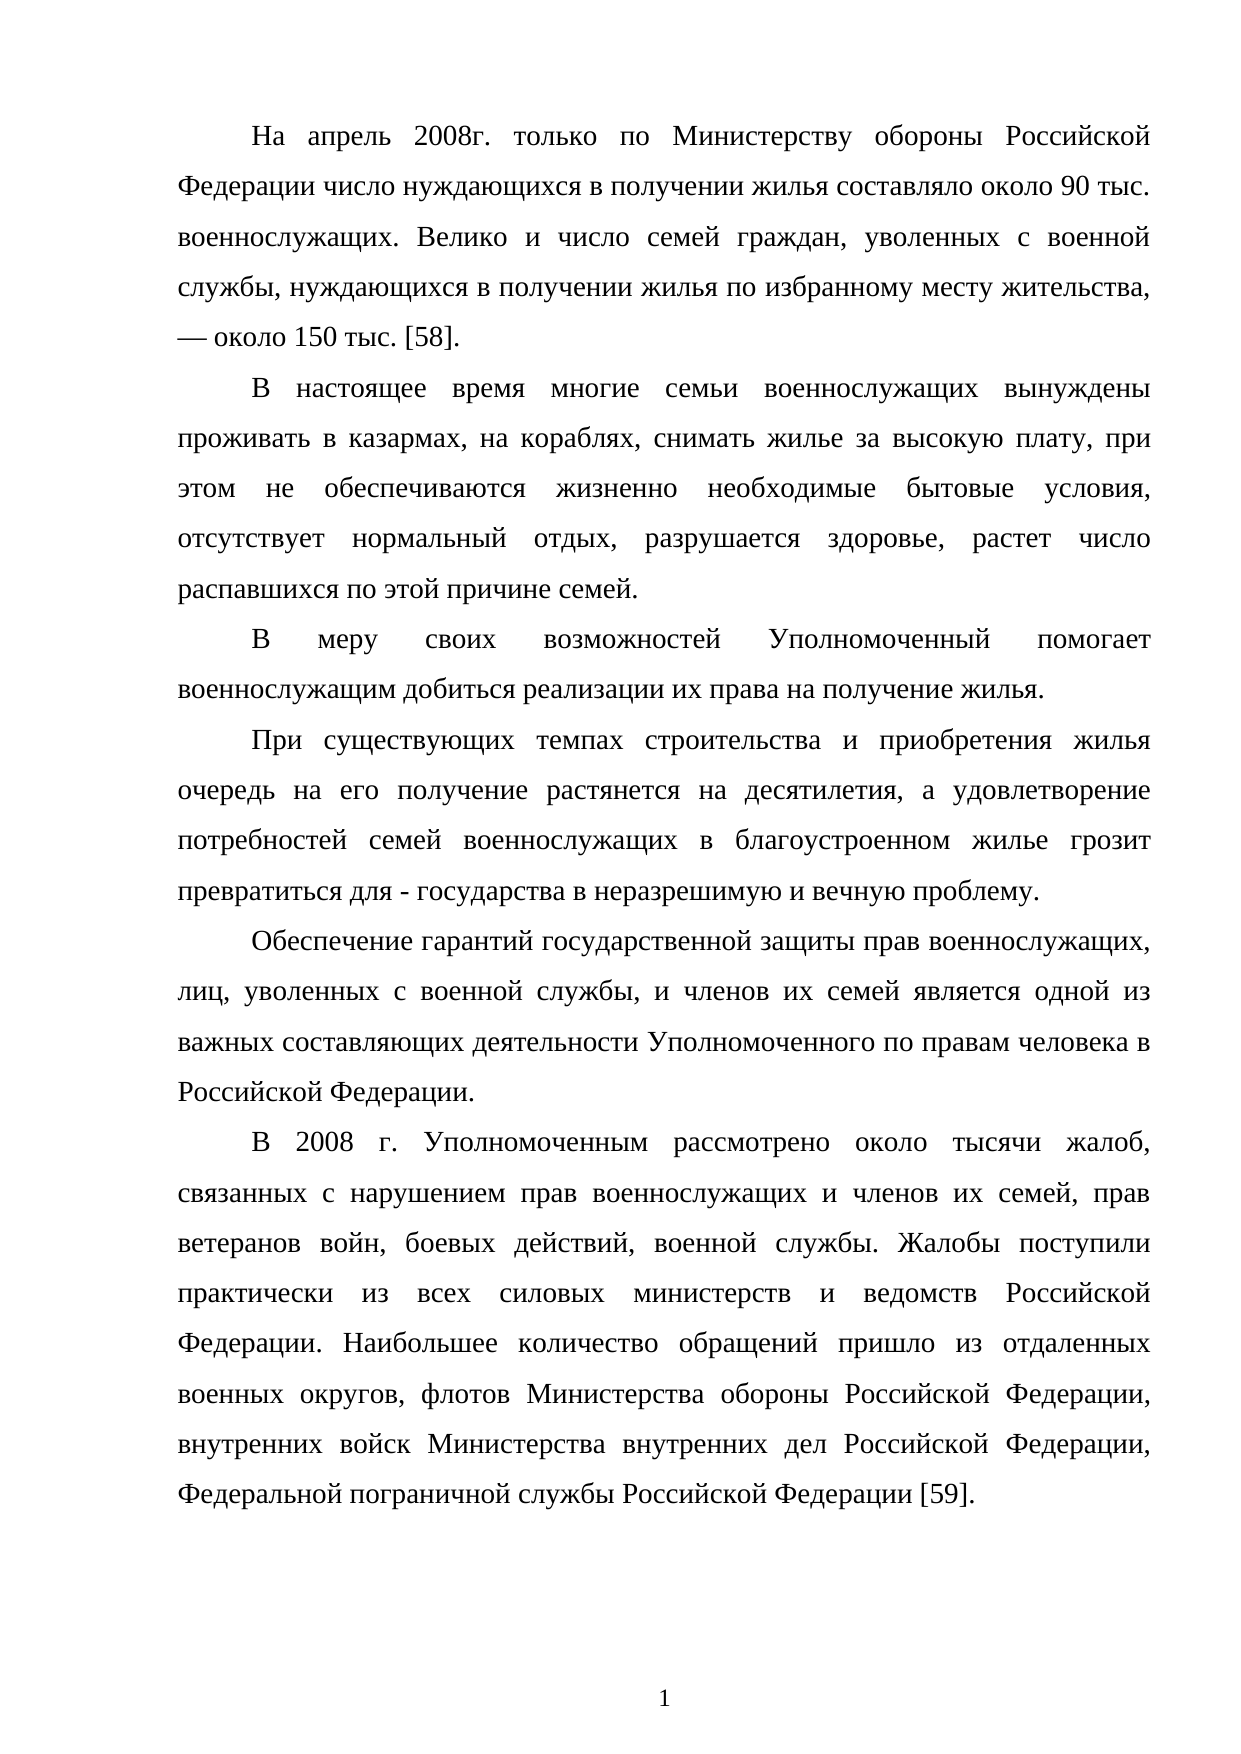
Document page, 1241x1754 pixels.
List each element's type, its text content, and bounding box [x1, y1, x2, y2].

text При существующих темпах строительства и приобретения жилья очередь на его получение растянется на десятилетия, а удовлетворение потребностей семей военнослужащих в благоустроенном жилье грозит превратиться для - государства в неразрешимую и вечную проблему. [177, 722, 1152, 906]
text В настоящее время многие семьи военнослужащих вынуждены проживать в казармах, на кораблях, снимать жилье за высокую плату, при этом не обеспечиваются жизненно необходимые бытовые условия, отсутствует нормальный отдых, разрушается здоровье, растет число распавшихся по этой причине семей. [177, 370, 1152, 604]
text В 2008 г. Уполномоченным рассмотрено около тысячи жалоб, связанных с нарушением прав военнослужащих и членов их семей, прав ветеранов войн, боевых действий, военной службы. Жалобы поступили практически из всех силовых министерств и ведомств Российской Федерации. Наибольшее количество обращений пришло из отдаленных военных округов, флотов Министерства обороны Российской Федерации, внутренних войск Министерства внутренних дел Российской Федерации, Федеральной пограничной службы Российской Федерации [59]. [177, 1124, 1152, 1510]
text Обеспечение гарантий государственной защиты прав военнослужащих, лиц, уволенных с военной службы, и членов их семей является одной из важных составляющих деятельности Уполномоченного по правам человека в Российской Федерации. [177, 923, 1152, 1108]
text На апрель 2008г. только по Министерству обороны Российской Федерации число нуждающихся в получении жилья составляло около 90 тыс. военнослужащих. Велико и число семей граждан, уволенных с военной службы, нуждающихся в получении жилья по избранному месту жительства, — около 150 тыс. [58]. [177, 118, 1152, 353]
text В меру своих возможностей Уполномоченный помогает военнослужащим добиться реализации их права на получение жилья. [177, 621, 1152, 705]
